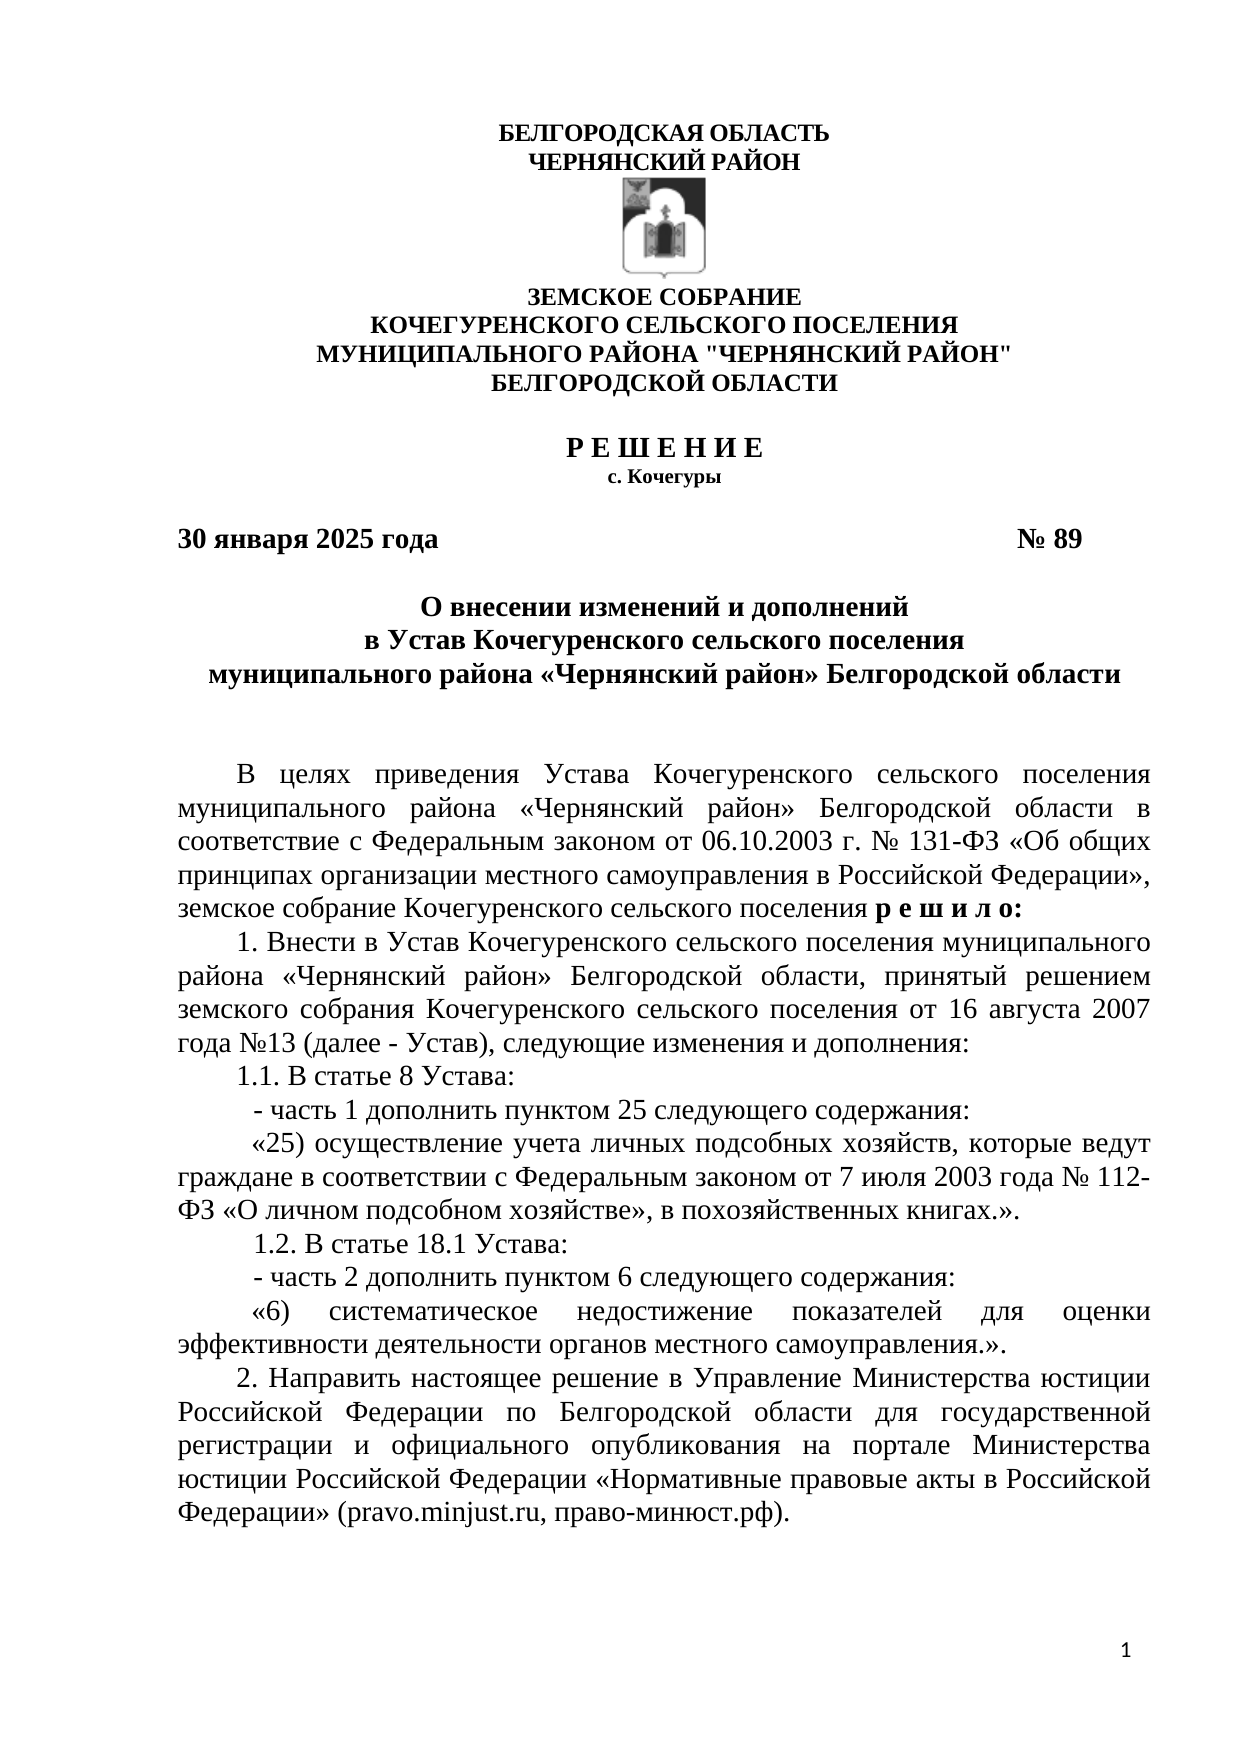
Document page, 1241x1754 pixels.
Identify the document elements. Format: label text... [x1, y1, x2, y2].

text «25) осуществление учета личных подсобных хозяйств, которые ведут граждане в соответствии с Федеральным законом от 7 июля 2003 года № 112-ФЗ «О личном подсобном хозяйстве», в похозяйственных книгах.». [177, 1125, 1152, 1226]
text в Устав Кочегуренского сельского поселения [177, 622, 1152, 656]
text «6) систематическое недостижение показателей для оценки эффективности деятельности органов местного самоуправления.». [177, 1293, 1152, 1360]
text МУНИЦИПАЛЬНОГО РАЙОНА "ЧЕРНЯНСКИЙ РАЙОН" [177, 339, 1152, 368]
text БЕЛГОРОДСКОЙ ОБЛАСТИ [177, 368, 1152, 397]
text 1.1. В статье 8 Устава: [177, 1058, 1152, 1092]
text О внесении изменений и дополнений [177, 589, 1152, 622]
picture [620, 175, 709, 282]
text - часть 2 дополнить пунктом 6 следующего содержания: [179, 1259, 1149, 1293]
text КОЧЕГУРЕНСКОГО СЕЛЬСКОГО ПОСЕЛЕНИЯ [177, 311, 1152, 339]
text БЕЛГОРОДСКАЯ ОБЛАСТЬ [177, 118, 1152, 147]
text 30 января 2025 года № 89 [177, 522, 1152, 555]
text 2. Направить настоящее решение в Управление Министерства юстиции Российской Федерации по Белгородской области для государственной регистрации и официального опубликования на портале Министерства юстиции Российской Федерации «Нормативные правовые акты в Российской Федерации» (pravo.minjust.ru, право-минюст.рф). [177, 1360, 1152, 1528]
text В целях приведения Устава Кочегуренского сельского поселения муниципального района «Чернянский район» Белгородской области в соответствие с Федеральным законом от 06.10.2003 г. № 131-ФЗ «Об общих принципах организации местного самоуправления в Российской Федерации», земское собрание Кочегуренского сельского поселения р е ш и л о: [177, 756, 1152, 924]
text 1. Внести в Устав Кочегуренского сельского поселения муниципального района «Чернянский район» Белгородской области, принятый решением земского собрания Кочегуренского сельского поселения от 16 августа 2007 года №13 (далее - Устав), следующие изменения и дополнения: [177, 924, 1152, 1058]
text 1.2. В статье 18.1 Устава: [179, 1226, 1149, 1259]
text ЧЕРНЯНСКИЙ РАЙОН [177, 147, 1152, 176]
text - часть 1 дополнить пунктом 25 следующего содержания: [179, 1092, 1149, 1125]
text ЗЕМСКОЕ СОБРАНИЕ [177, 282, 1152, 311]
text с. Кочегуры [177, 464, 1152, 488]
text Р Е Ш Е Н И Е [177, 430, 1152, 464]
text муниципального района «Чернянский район» Белгородской области [177, 656, 1152, 689]
